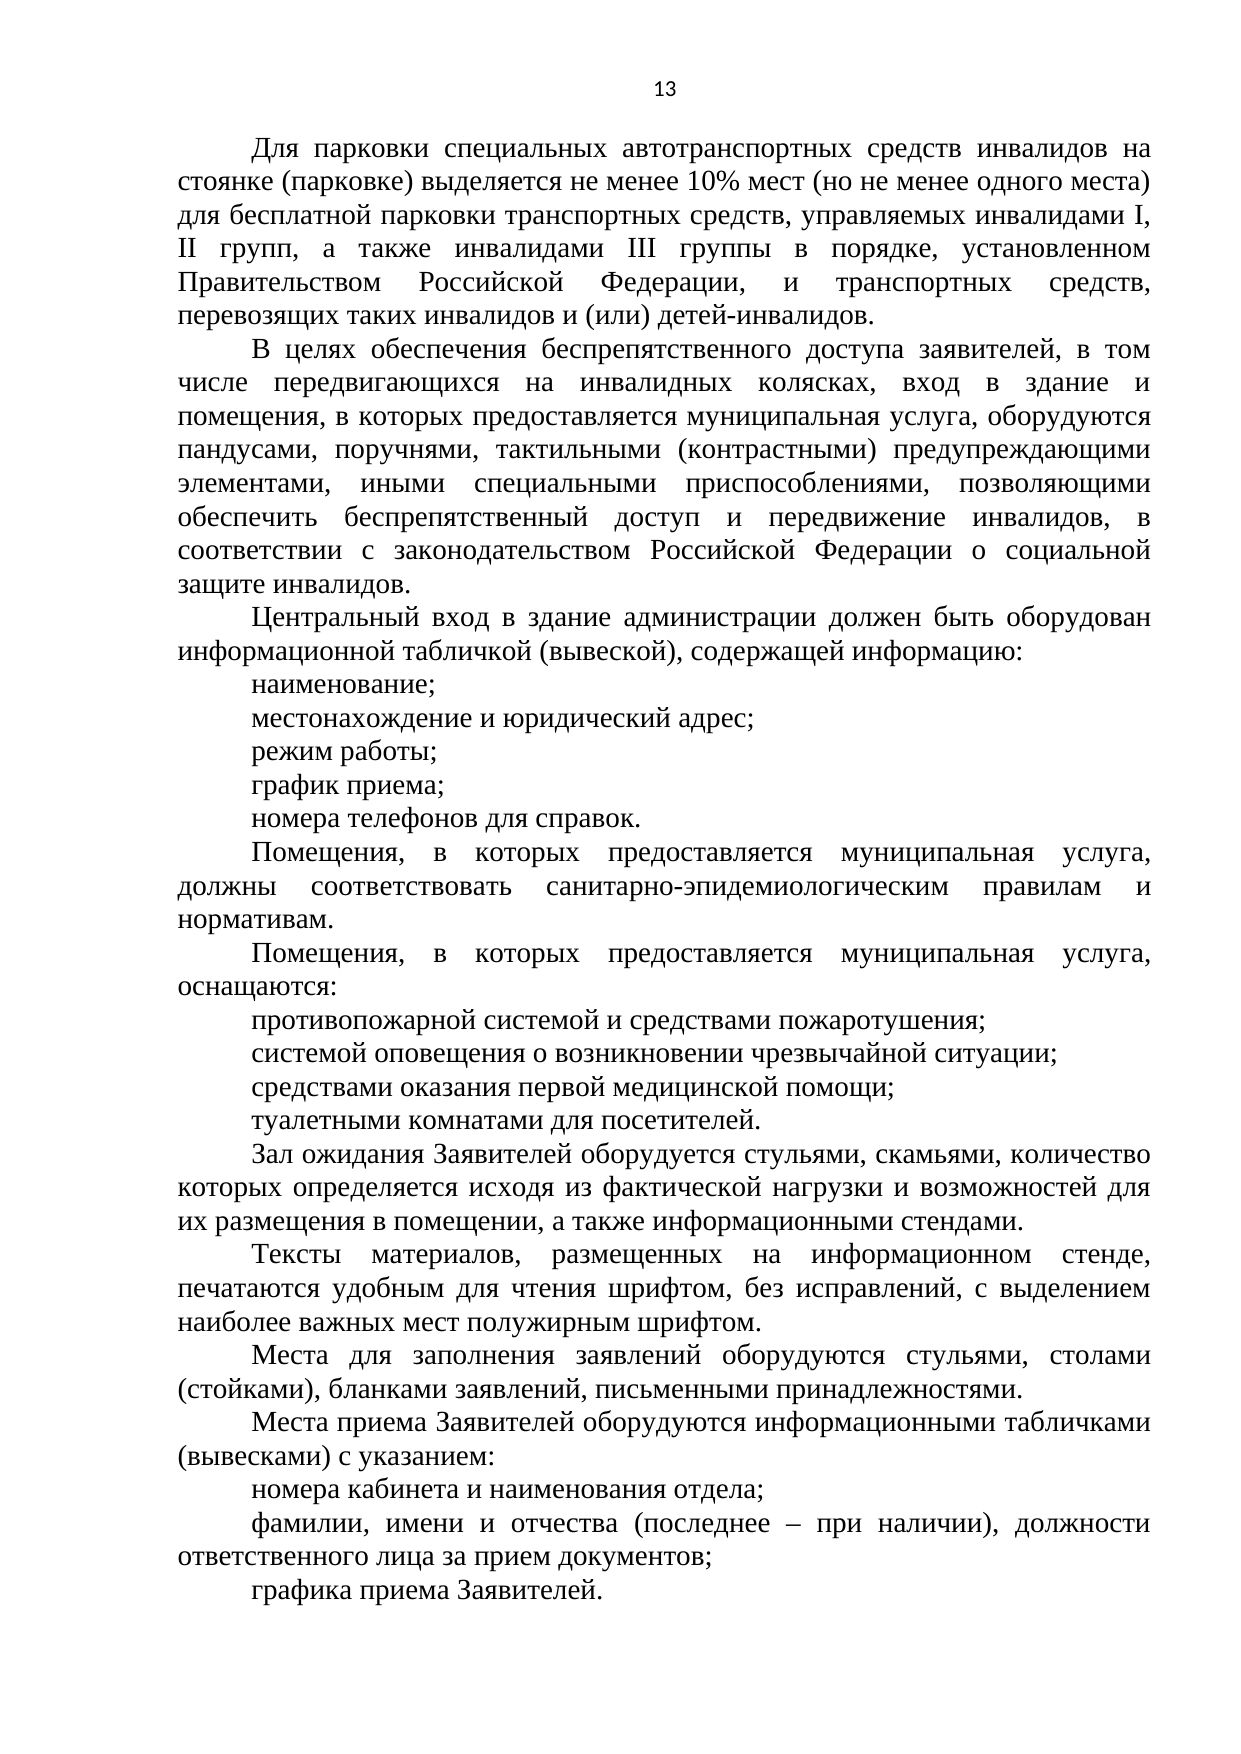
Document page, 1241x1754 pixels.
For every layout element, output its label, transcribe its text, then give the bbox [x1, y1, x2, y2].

text Центральный вход в здание администрации должен быть оборудован информационной табличкой (вывеской), содержащей информацию: [177, 599, 1152, 666]
text графика приема Заявителей. [177, 1572, 1152, 1606]
text В целях обеспечения беспрепятственного доступа заявителей, в том числе передвигающихся на инвалидных колясках, вход в здание и помещения, в которых предоставляется муниципальная услуга, оборудуются пандусами, поручнями, тактильными (контрастными) предупреждающими элементами, иными специальными приспособлениями, позволяющими обеспечить беспрепятственный доступ и передвижение инвалидов, в соответствии с законодательством Российской Федерации о социальной защите инвалидов. [177, 331, 1152, 599]
text системой оповещения о возникновении чрезвычайной ситуации; [177, 1035, 1152, 1069]
text Помещения, в которых предоставляется муниципальная услуга, должны соответствовать санитарно-эпидемиологическим правилам и нормативам. [177, 834, 1152, 935]
text Тексты материалов, размещенных на информационном стенде, печатаются удобным для чтения шрифтом, без исправлений, с выделением наиболее важных мест полужирным шрифтом. [177, 1237, 1152, 1337]
text наименование; [177, 666, 1152, 700]
text противопожарной системой и средствами пожаротушения; [177, 1002, 1152, 1035]
text Для парковки специальных автотранспортных средств инвалидов на стоянке (парковке) выделяется не менее 10% мест (но не менее одного места) для бесплатной парковки транспортных средств, управляемых инвалидами I, II групп, а также инвалидами III группы в порядке, установленном Правительством Российской Федерации, и транспортных средств, перевозящих таких инвалидов и (или) детей-инвалидов. [177, 130, 1152, 331]
text номера телефонов для справок. [177, 801, 1152, 834]
text туалетными комнатами для посетителей. [177, 1102, 1152, 1136]
text Зал ожидания Заявителей оборудуется стульями, скамьями, количество которых определяется исходя из фактической нагрузки и возможностей для их размещения в помещении, а также информационными стендами. [177, 1136, 1152, 1237]
text средствами оказания первой медицинской помощи; [177, 1069, 1152, 1102]
text номера кабинета и наименования отдела; [177, 1471, 1152, 1505]
text местонахождение и юридический адрес; [177, 700, 1152, 733]
text режим работы; [177, 733, 1152, 767]
text Помещения, в которых предоставляется муниципальная услуга, оснащаются: [177, 935, 1152, 1002]
text Места приема Заявителей оборудуются информационными табличками (вывесками) с указанием: [177, 1404, 1152, 1471]
text график приема; [177, 767, 1152, 801]
text Места для заполнения заявлений оборудуются стульями, столами (стойками), бланками заявлений, письменными принадлежностями. [177, 1337, 1152, 1404]
text фамилии, имени и отчества (последнее – при наличии), должности ответственного лица за прием документов; [177, 1505, 1152, 1572]
